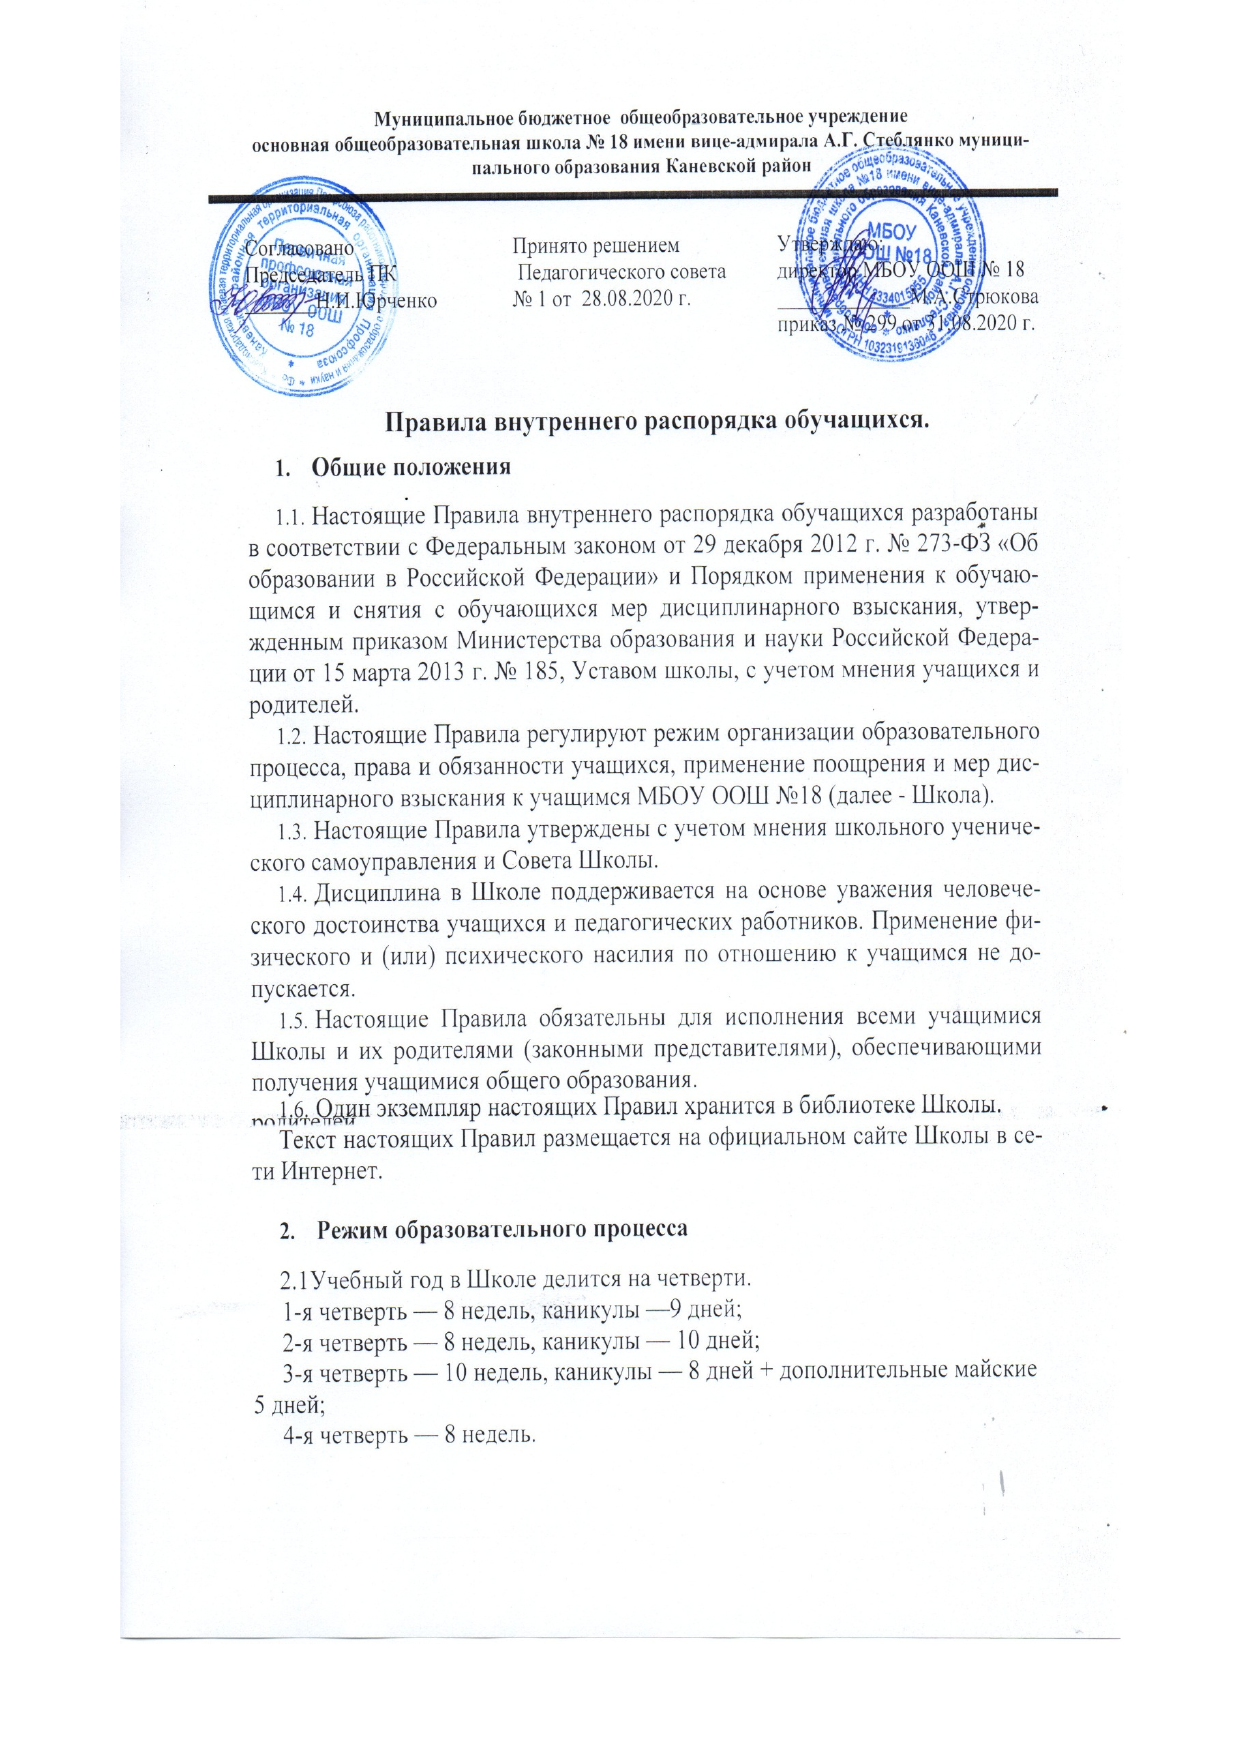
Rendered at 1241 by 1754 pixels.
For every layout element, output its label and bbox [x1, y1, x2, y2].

picture [120, 0, 1131, 1644]
